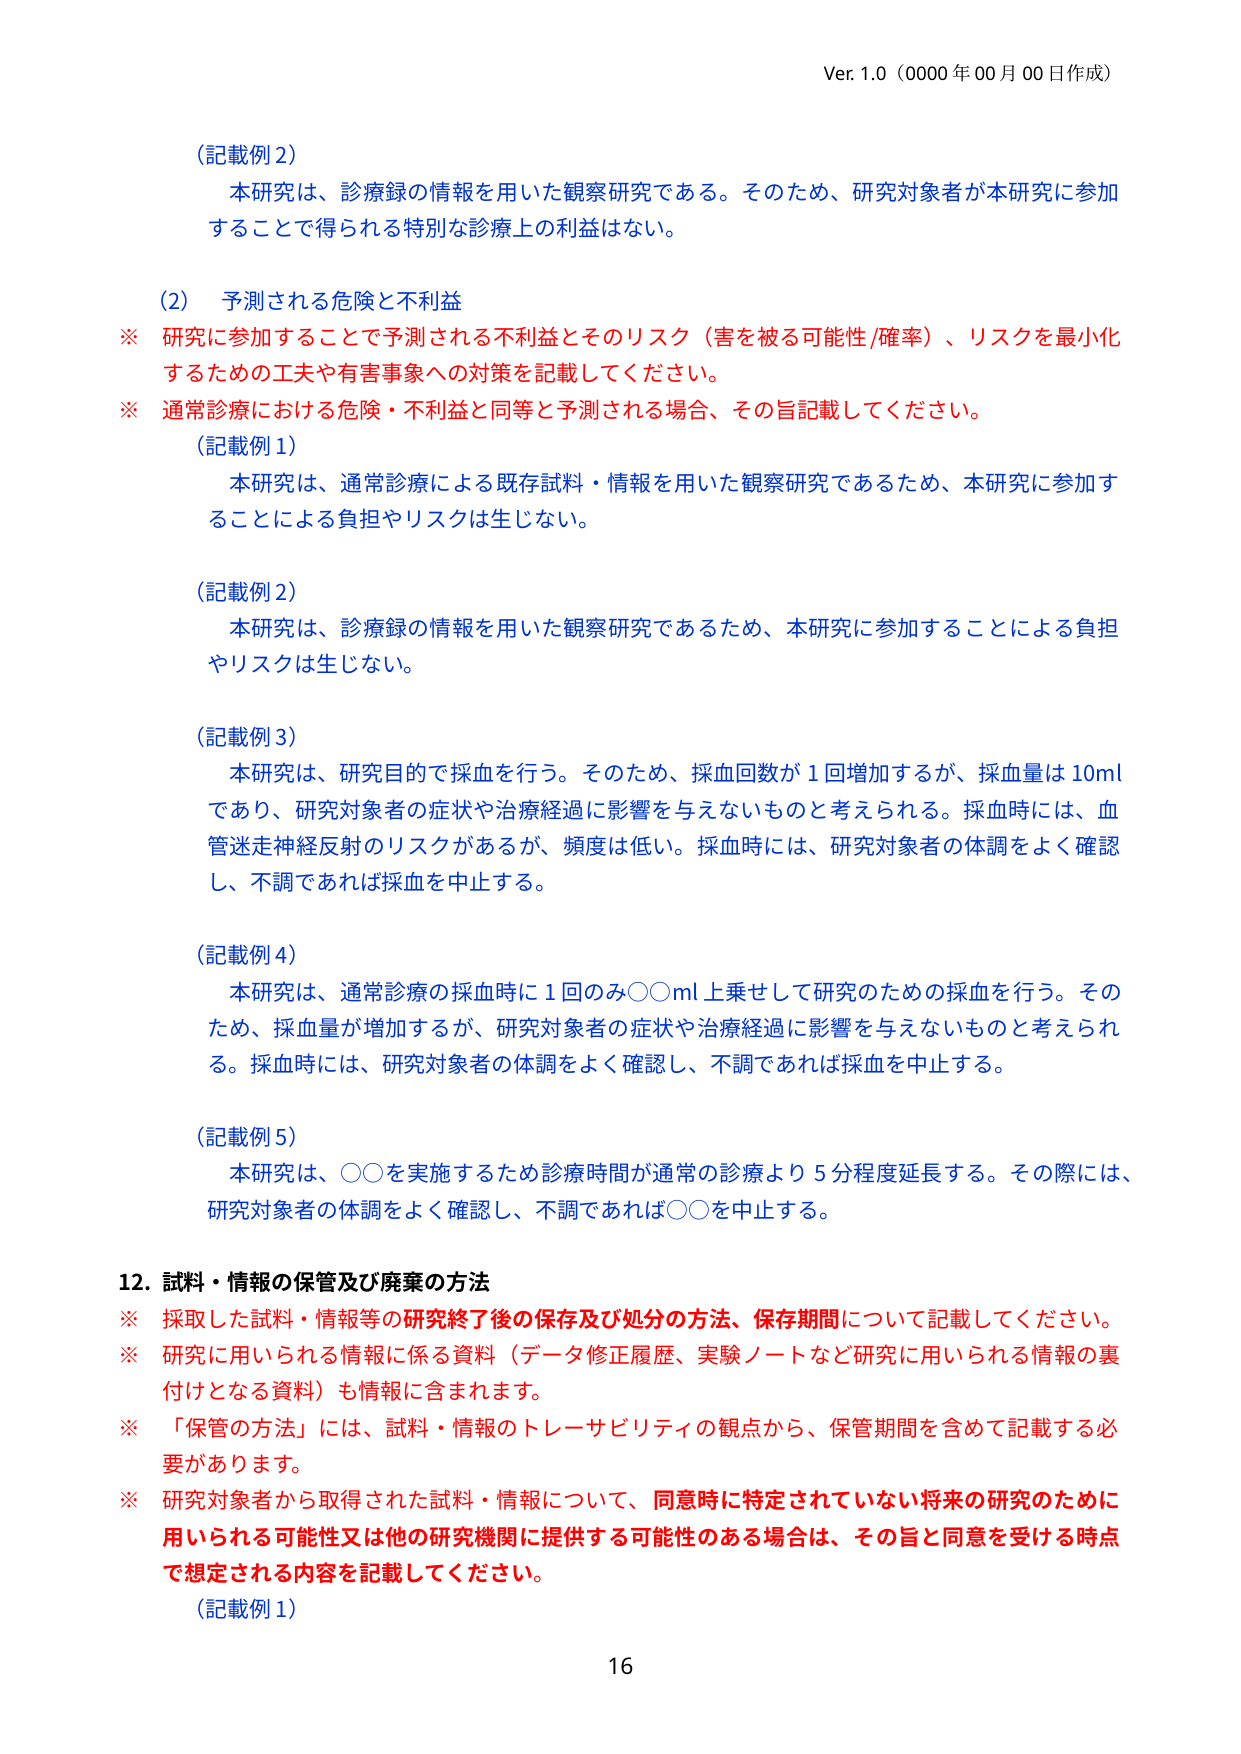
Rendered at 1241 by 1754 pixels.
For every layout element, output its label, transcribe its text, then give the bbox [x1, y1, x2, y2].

list 研究に用いられる情報に係る資料（データ修正履歴、実験ノートなど研究に用いられる情報の裏付けとなる資料）も情報に含まれます。 [119, 1338, 1122, 1406]
list 本研究は、○○を実施するため診療時間が通常の診療より5分程度延長する。その際には、研究対象者の体調をよく確認し、不調であれば○○を中止する。 [207, 1156, 1122, 1224]
list 試料・情報の保管及び廃棄の方法 [118, 1265, 1122, 1297]
list 「保管の方法」には、試料・情報のトレーサビリティの観点から、保管期間を含めて記載する必要があります。 [119, 1411, 1122, 1479]
list 採取した試料・情報等の研究終了後の保存及び処分の方法、保存期間について記載してください。 [119, 1302, 1122, 1333]
list （記載例5） [162, 1120, 1122, 1152]
list 通常診療における危険・不利益と同等と予測される場合、その旨記載してください。 [119, 393, 1122, 424]
list 予測される危険と不利益 [147, 284, 1122, 315]
list （記載例4） [162, 938, 1122, 970]
list 本研究は、診療録の情報を用いた観察研究である。そのため、研究対象者が本研究に参加することで得られる特別な診療上の利益はない。 [207, 175, 1122, 243]
list 研究対象者から取得された試料・情報について、同意時に特定されていない将来の研究のために用いられる可能性又は他の研究機関に提供する可能性のある場合は、その旨と同意を受ける時点で想定される内容を記載してください。 [119, 1483, 1122, 1588]
list 本研究は、通常診療の採血時に1回のみ○○ml上乗せして研究のための採血を行う。そのため、採血量が増加するが、研究対象者の症状や治療経過に影響を与えないものと考えられる。採血時には、研究対象者の体調をよく確認し、不調であれば採血を中止する。 [207, 974, 1122, 1079]
list （記載例2） [162, 138, 1122, 170]
list 本研究は、診療録の情報を用いた観察研究であるため、本研究に参加することによる負担やリスクは生じない。 [207, 611, 1122, 679]
list 本研究は、通常診療による既存試料・情報を用いた観察研究であるため、本研究に参加することによる負担やリスクは生じない。 [207, 466, 1122, 533]
list 研究に参加することで予測される不利益とそのリスク（害を被る可能性/確率）、リスクを最小化するための工夫や有害事象への対策を記載してください。 [119, 320, 1122, 388]
list （記載例1） [162, 429, 1122, 461]
list 本研究は、研究目的で採血を行う。そのため、採血回数が1回増加するが、採血量は10mlであり、研究対象者の症状や治療経過に影響を与えないものと考えられる。採血時には、血管迷走神経反射のリスクがあるが、頻度は低い。採血時には、研究対象者の体調をよく確認し、不調であれば採血を中止する。 [207, 756, 1122, 897]
list （記載例2） [162, 574, 1122, 606]
list （記載例1） [162, 1592, 1122, 1624]
list （記載例3） [162, 720, 1122, 752]
